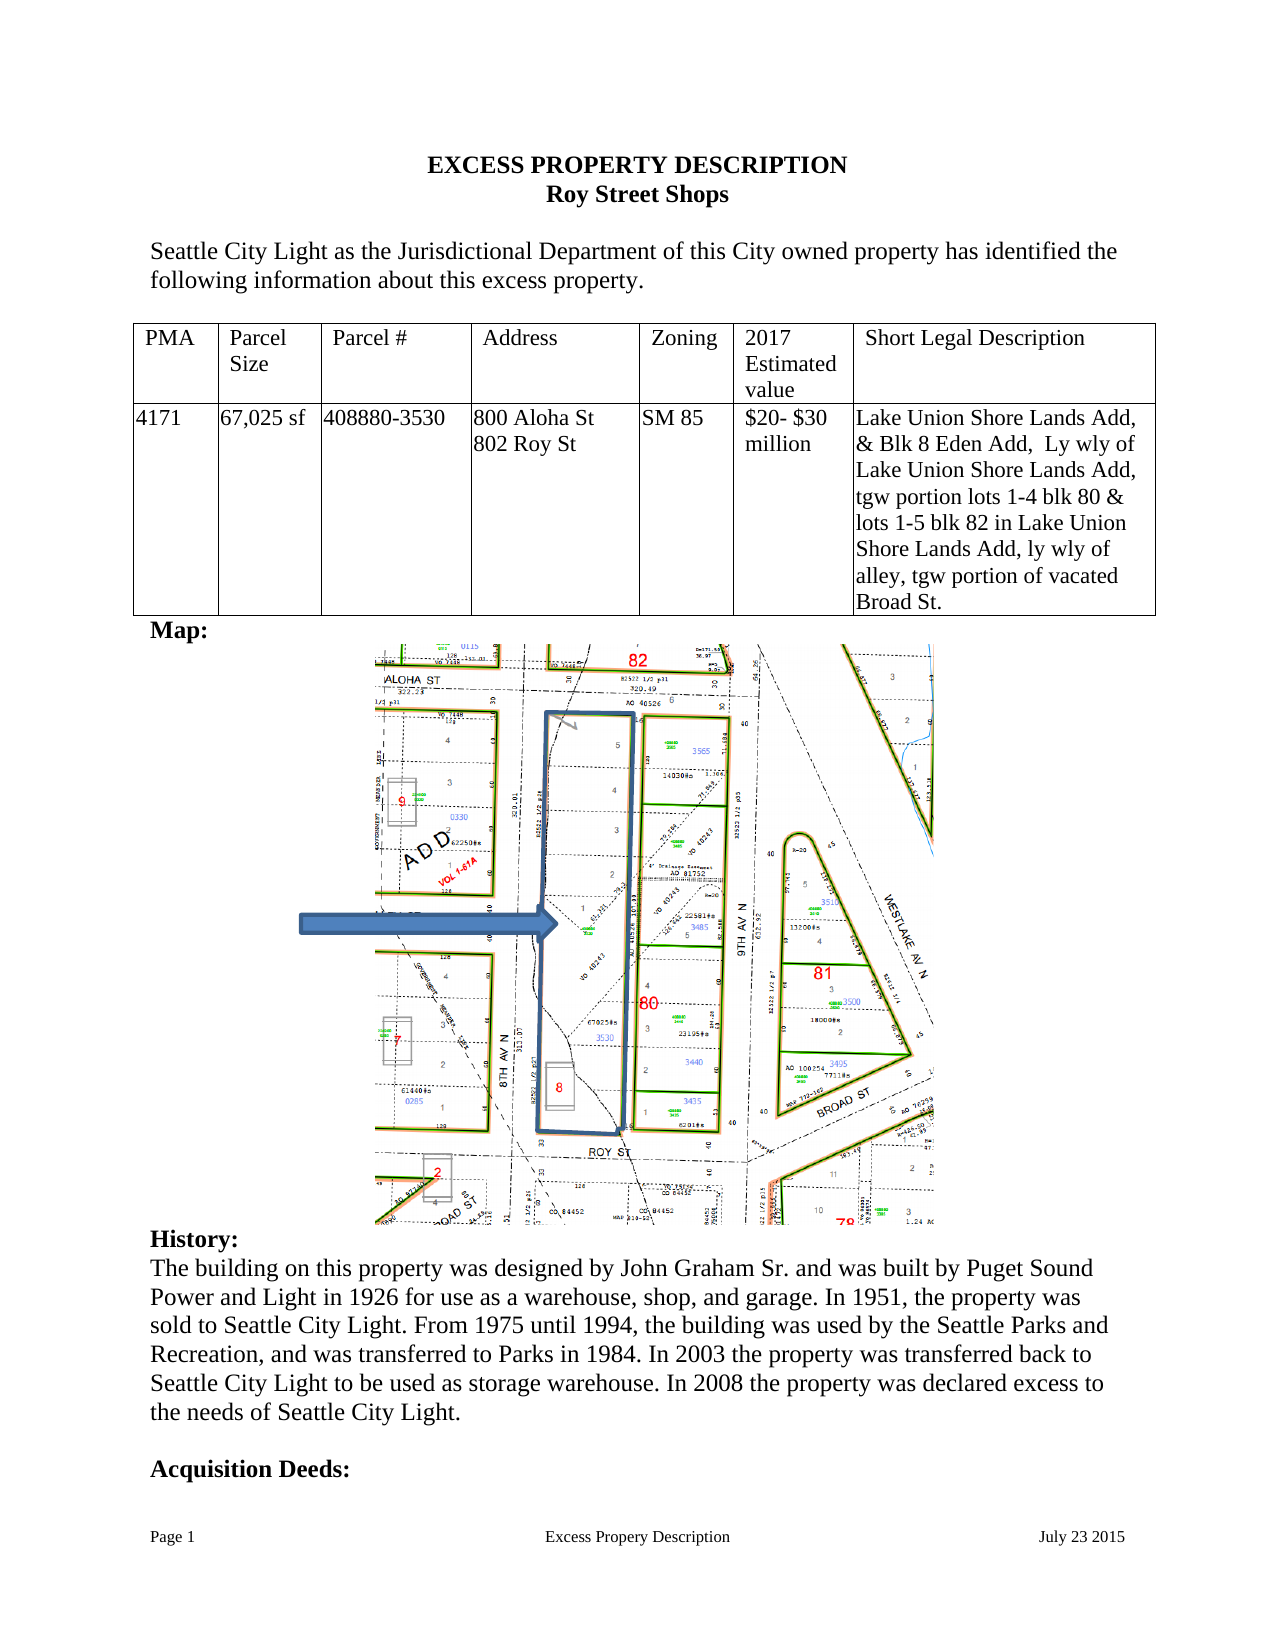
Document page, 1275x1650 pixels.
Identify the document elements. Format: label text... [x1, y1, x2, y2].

text History: [150, 1224, 1125, 1253]
table_cell 800 Aloha St 802 Roy St [472, 404, 639, 614]
text Roy Street Shops [150, 179, 1125, 207]
table_cell Lake Union Shore Lands Add, & Blk 8 Eden Add, Ly wly of Lake Union Shore Lands Add, tgw portion lots 1-4 blk 80 & lots 1-5 blk 82 in Lake Union Shore Lands Add, ly wly of alley, tgw portion of vacated Broad St. [854, 404, 1155, 614]
table_header Parcel # [322, 324, 471, 403]
table_header Short Legal Description [854, 324, 1155, 403]
text Acquisition Deeds: [150, 1454, 1125, 1483]
table_header 2017 Estimated value [734, 324, 853, 403]
text EXCESS PROPERTY DESCRIPTION [150, 150, 1125, 179]
text The building on this property was designed by John Graham Sr. and was built by Puget Sound Power and Light in 1926 for use as a warehouse, shop, and garage. In 1951, the property was sold to Seattle City Light. From 1975 until 1994, the building was used by the Seattle Parks and Recreation, and was transferred to Parks in 1984. In 2003 the property was transferred back to Seattle City Light to be used as storage warehouse. In 2008 the property was declared excess to the needs of Seattle City Light. [150, 1253, 1125, 1426]
table_cell 408880-3530 [322, 404, 471, 614]
table_cell SM 85 [640, 404, 733, 614]
table_header Parcel Size [219, 324, 321, 403]
table_header Address [472, 324, 639, 403]
table_cell $20- $30 million [734, 404, 853, 614]
table_header Zoning [640, 324, 733, 403]
table_header PMA [134, 324, 218, 403]
picture [375, 644, 934, 1225]
picture [540, 715, 631, 1132]
text Seattle City Light as the Jurisdictional Department of this City owned property has identified the following information about this excess property. [150, 236, 1125, 294]
text Map: [150, 616, 1125, 644]
table_cell 4171 [134, 404, 218, 614]
table_cell 67,025 sf [219, 404, 321, 614]
